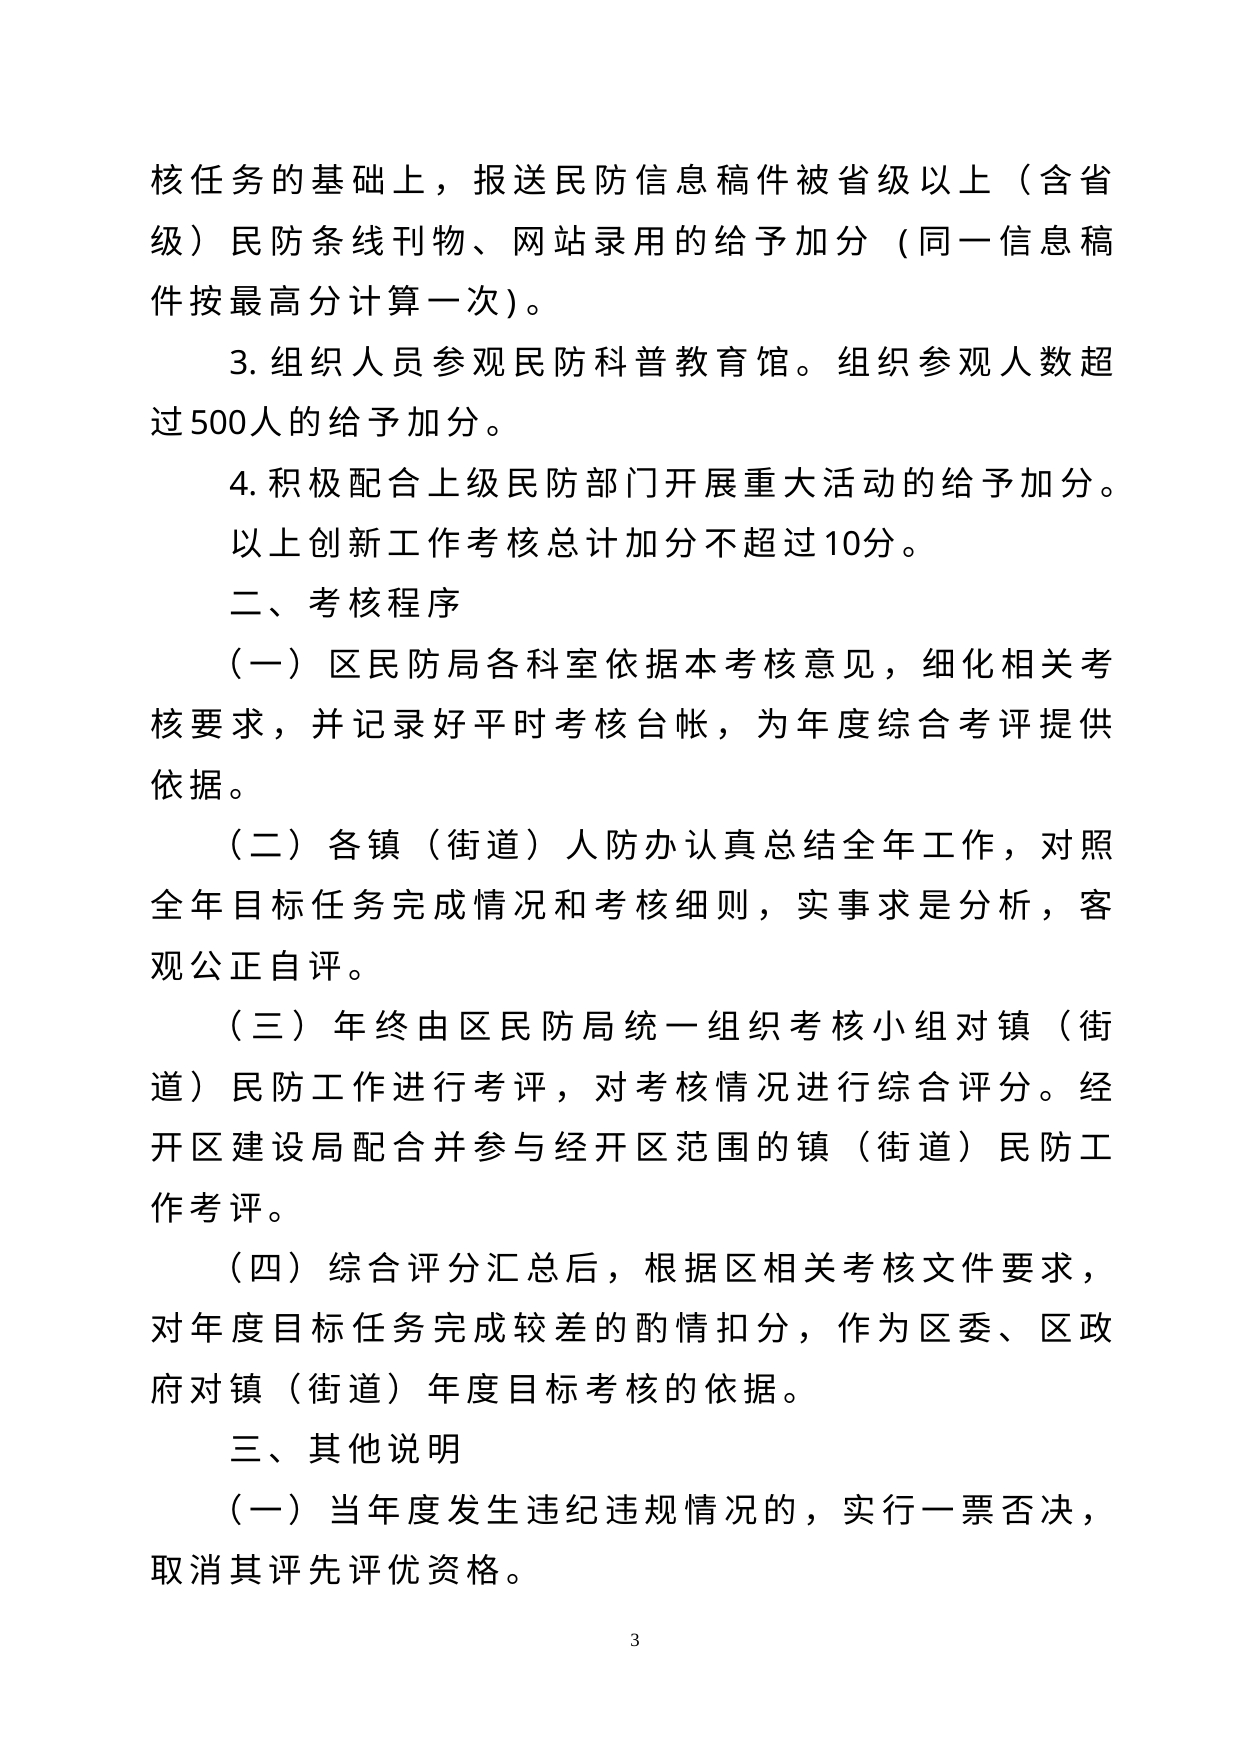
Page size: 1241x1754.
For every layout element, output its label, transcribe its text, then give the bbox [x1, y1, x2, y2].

text 二、考核程序 [150, 571, 1120, 632]
text 三、其他说明 [150, 1417, 1120, 1477]
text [150, 148, 1120, 329]
text （四）综合评分汇总后，根据区相关考核文件要求，对年度目标任务完成较差的酌情扣分，作为区委、区政府对镇（街道）年度目标考核的依据。 [150, 1236, 1120, 1417]
text （二）各镇（街道）人防办认真总结全年工作，对照全年目标任务完成情况和考核细则，实事求是分析，客观公正自评。 [150, 813, 1120, 994]
text 以上创新工作考核总计加分不超过10分。 [150, 511, 1120, 571]
text （三）年终由区民防局统一组织考核小组对镇（街道）民防工作进行考评，对考核情况进行综合评分。经开区建设局配合并参与经开区范围的镇（街道）民防工作考评。 [150, 994, 1120, 1236]
text 4. 积极配合上级民防部门开展重大活动的给予加分。 [150, 450, 1120, 511]
text （一）区民防局各科室依据本考核意见，细化相关考核要求，并记录好平时考核台帐，为年度综合考评提供依据。 [150, 632, 1120, 813]
text （一）当年度发生违纪违规情况的，实行一票否决，取消其评先评优资格。 [150, 1477, 1120, 1598]
text 3.组织人员参观民防科普教育馆。组织参观人数超过500人的给予加分。 [150, 329, 1120, 450]
